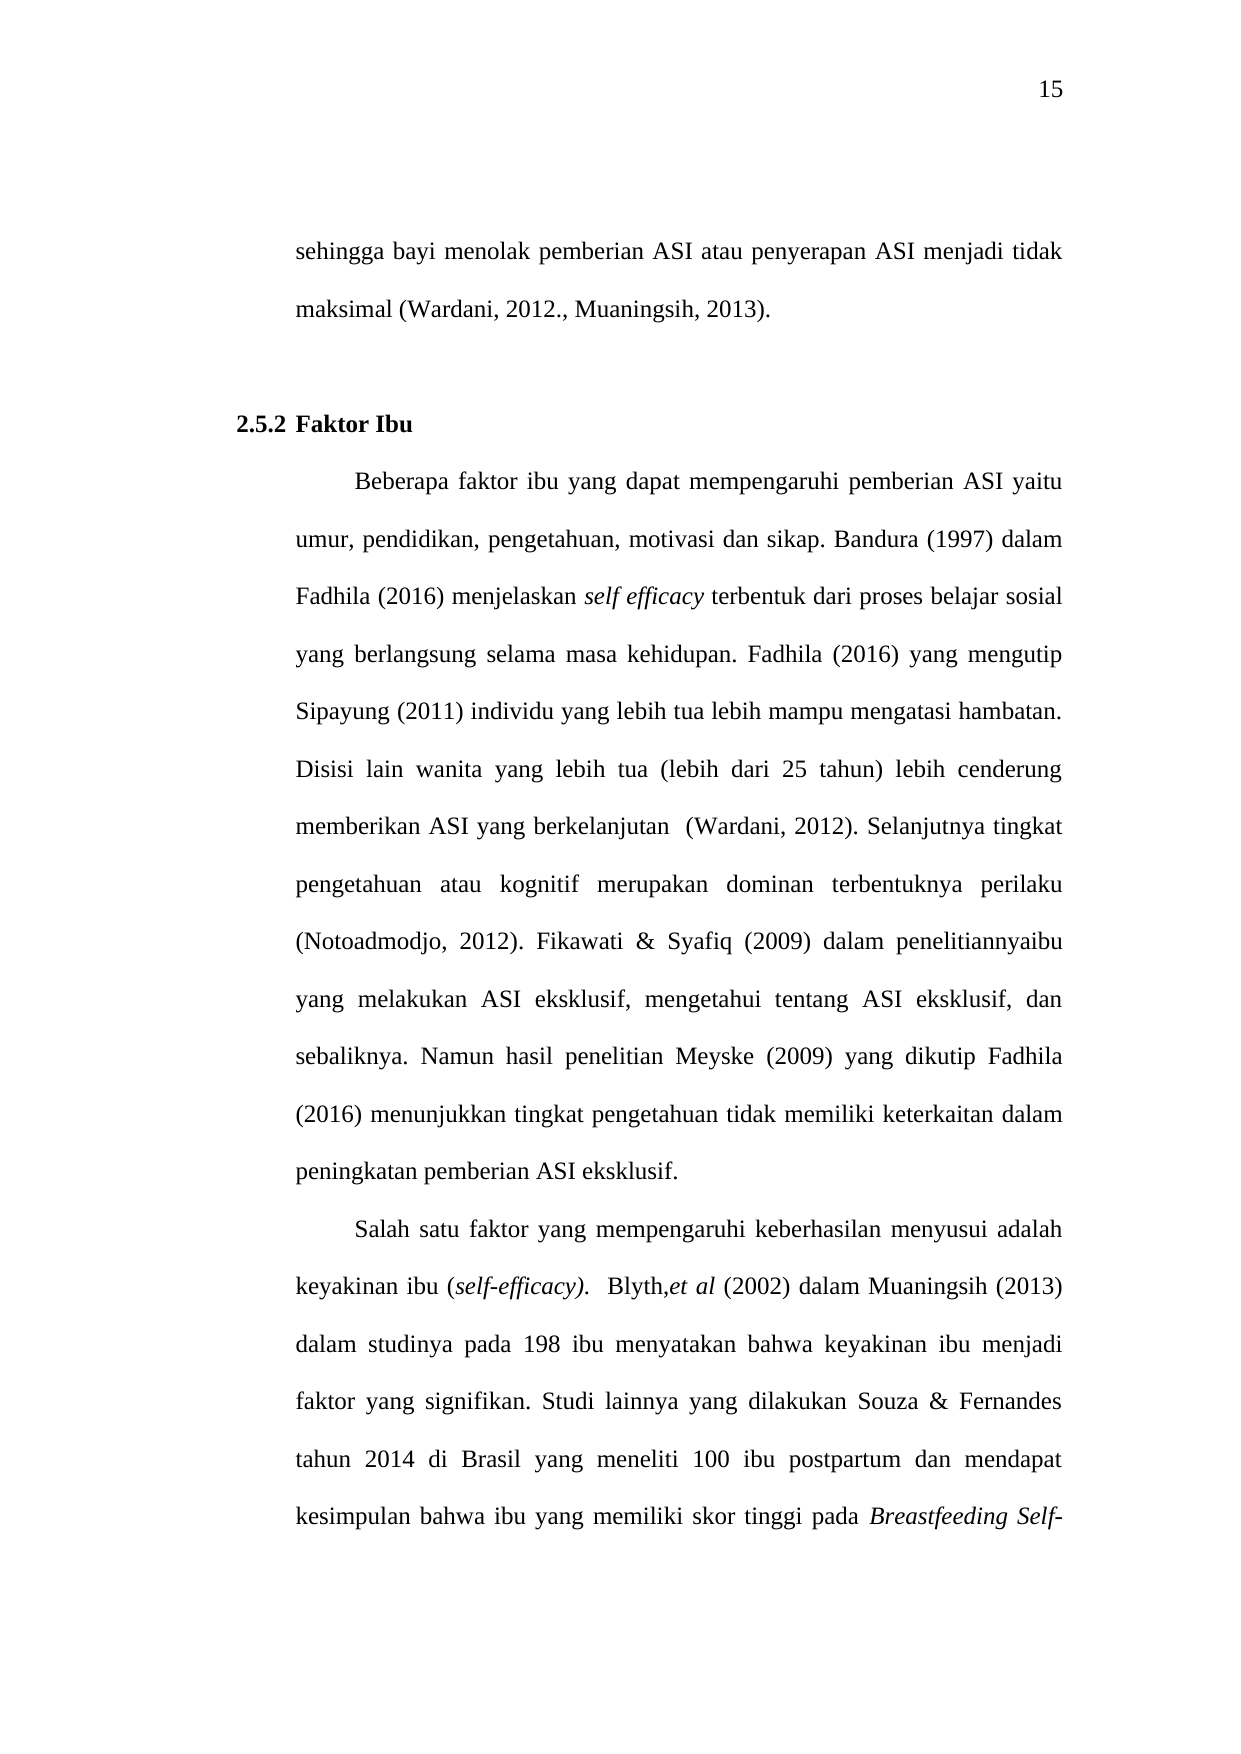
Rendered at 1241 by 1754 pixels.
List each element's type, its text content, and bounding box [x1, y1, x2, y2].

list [295, 236, 1063, 322]
list Beberapa faktor ibu yang dapat mempengaruhi pemberian ASI yaitu umur, pendidikan, pengetahuan, motivasi dan sikap. Bandura (1997) dalam Fadhila (2016) menjelaskan self efficacy terbentuk dari proses belajar sosial yang berlangsung selama masa kehidupan. Fadhila (2016) yang mengutip Sipayung (2011) individu yang lebih tua lebih mampu mengatasi hambatan. Disisi lain wanita yang lebih tua (lebih dari 25 tahun) lebih cenderung memberikan ASI yang berkelanjutan (Wardani, 2012). Selanjutnya tingkat pengetahuan atau kognitif merupakan dominan terbentuknya perilaku (Notoadmodjo, 2012). Fikawati & Syafiq (2009) dalam penelitiannyaibu yang melakukan ASI eksklusif, mengetahui tentang ASI eksklusif, dan sebaliknya. Namun hasil penelitian Meyske (2009) yang dikutip Fadhila (2016) menunjukkan tingkat pengetahuan tidak memiliki keterkaitan dalam peningkatan pemberian ASI eksklusif. [295, 466, 1063, 1185]
list Faktor Ibu [236, 409, 1063, 437]
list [295, 1214, 1063, 1530]
